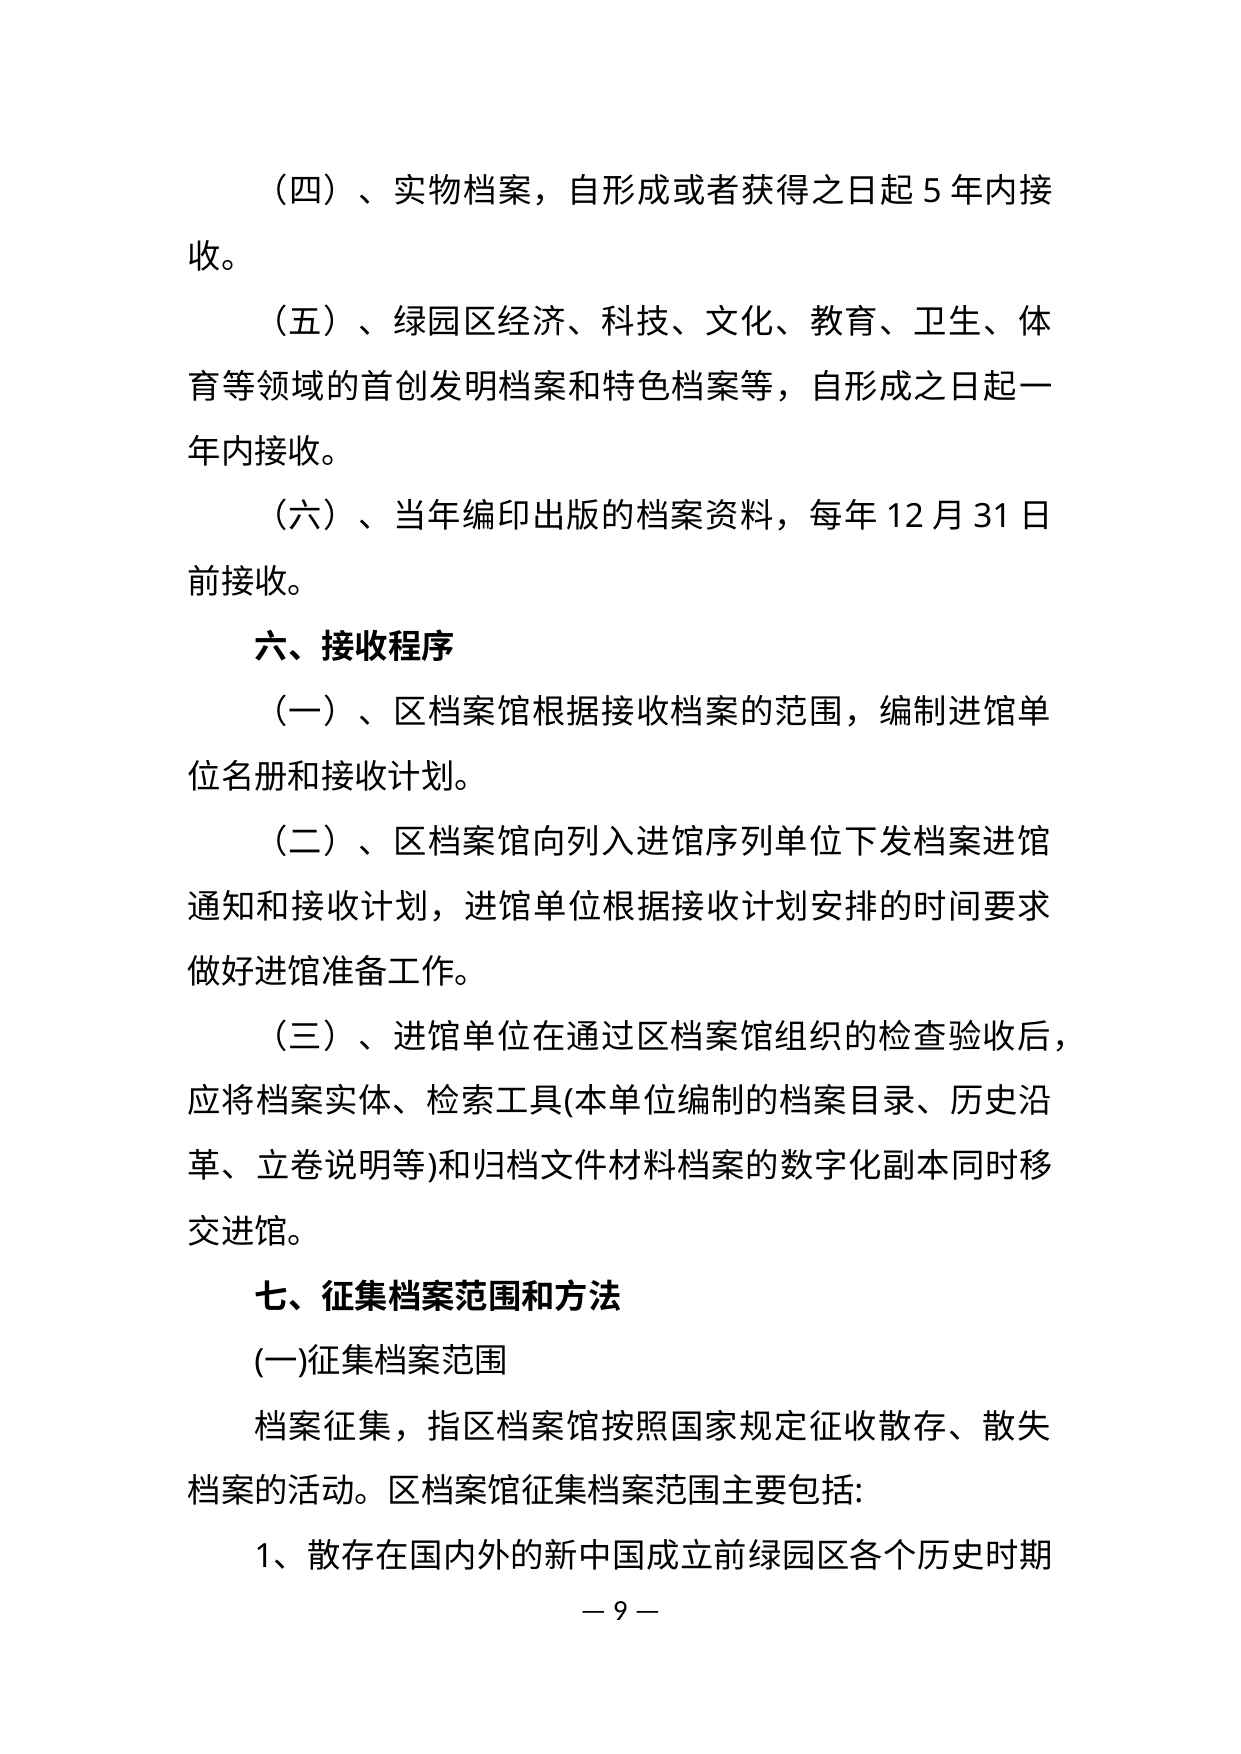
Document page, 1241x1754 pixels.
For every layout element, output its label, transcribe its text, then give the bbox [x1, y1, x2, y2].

text 六、接收程序 [187, 611, 1053, 676]
text （五）、绿园区经济、科技、文化、教育、卫生、体育等领域的首创发明档案和特色档案等，自形成之日起一年内接收。 [187, 286, 1053, 481]
text 档案征集，指区档案馆按照国家规定征收散存、散失档案的活动。区档案馆征集档案范围主要包括: [187, 1391, 1053, 1521]
text （二）、区档案馆向列入进馆序列单位下发档案进馆通知和接收计划，进馆单位根据接收计划安排的时间要求做好进馆准备工作。 [187, 806, 1053, 1001]
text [187, 1521, 1053, 1586]
text （一）、区档案馆根据接收档案的范围，编制进馆单位名册和接收计划。 [187, 676, 1053, 806]
text (一)征集档案范围 [187, 1326, 1053, 1391]
text 七、征集档案范围和方法 [187, 1261, 1053, 1326]
text （六）、当年编印出版的档案资料，每年12月31日前接收。 [187, 481, 1053, 611]
text （三）、进馆单位在通过区档案馆组织的检查验收后，应将档案实体、检索工具(本单位编制的档案目录、历史沿革、立卷说明等)和归档文件材料档案的数字化副本同时移交进馆。 [187, 1001, 1053, 1261]
text （四）、实物档案，自形成或者获得之日起5年内接收。 [187, 156, 1053, 286]
